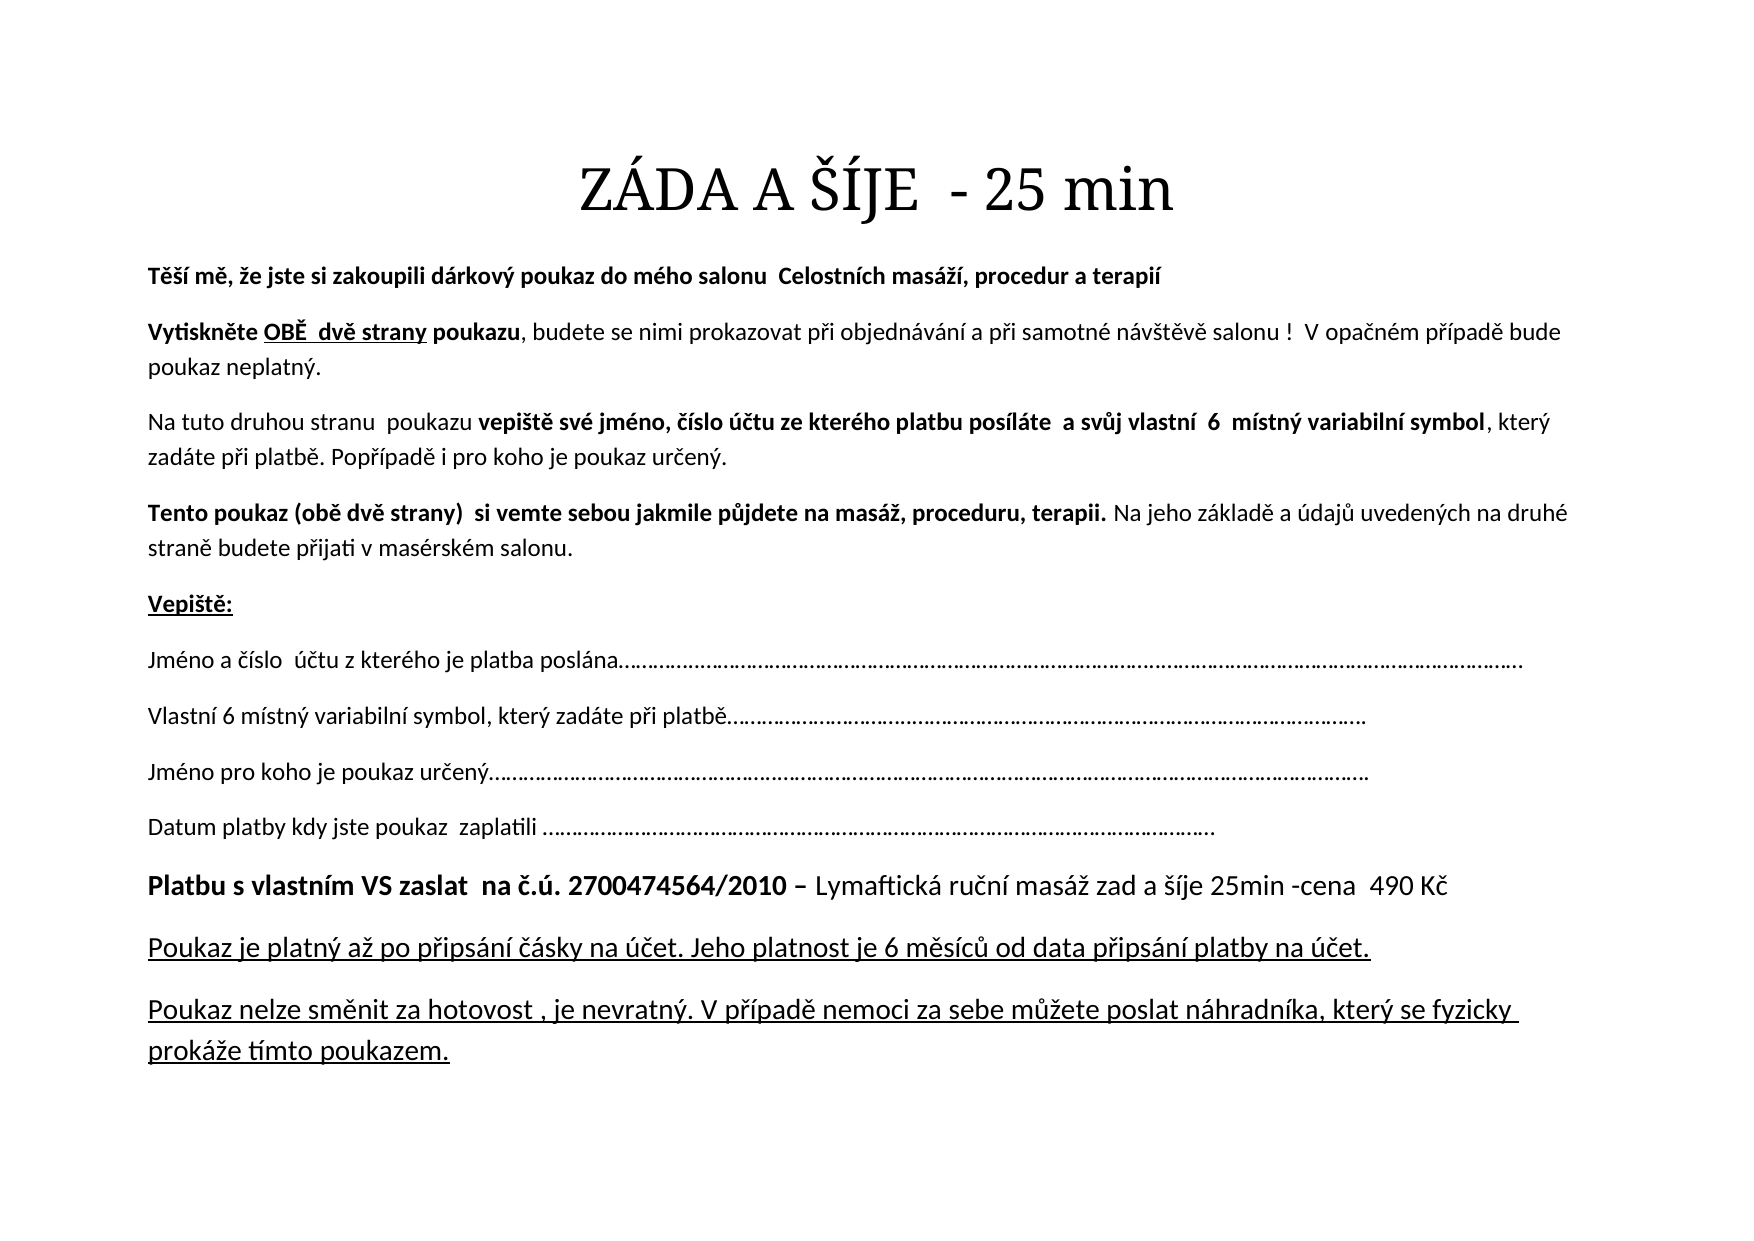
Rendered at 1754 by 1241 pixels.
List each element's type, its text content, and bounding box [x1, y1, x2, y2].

text Poukaz je platný až po připsání čásky na účet. Jeho platnost je 6 měsíců od data připsání platby na účet. [148, 929, 1606, 965]
text Vepiště: [148, 588, 1606, 619]
text Datum platby kdy jste poukaz zaplatili ……………………………………………………………………………………………………… [148, 811, 1606, 842]
text Platbu s vlastním VS zaslat na č.ú. 2700474564/2010 – Lymaftická ruční masáž zad a šíje 25min -cena 490 Kč [148, 867, 1606, 903]
text Na tuto druhou stranu poukazu vepiště své jméno, číslo účtu ze kterého platbu posíláte a svůj vlastní 6 místný variabilní symbol, který zadáte při platbě. Popřípadě i pro koho je poukaz určený. [148, 406, 1606, 472]
text ZÁDA A ŠÍJE - 25 min [148, 148, 1606, 227]
text Jméno a číslo účtu z kterého je platba poslána…………..……………………………………………………………………..……………………………………………………… [148, 644, 1606, 674]
text Těší mě, že jste si zakoupili dárkový poukaz do mého salonu Celostních masáží, procedur a terapií [148, 260, 1606, 290]
text Jméno pro koho je poukaz určený…………………………………………..…………………………………………………………………………………………. [148, 756, 1606, 786]
text Poukaz nelze směnit za hotovost , je nevratný. V případě nemoci za sebe můžete poslat náhradníka, který se fyzicky prokáže tímto poukazem. [148, 991, 1606, 1067]
text Tento poukaz (obě dvě strany) si vemte sebou jakmile půjdete na masáž, proceduru, terapii. Na jeho základě a údajů uvedených na druhé straně budete přijati v masérském salonu. [148, 497, 1606, 563]
text Vytiskněte OBĚ dvě strany poukazu, budete se nimi prokazovat při objednávání a při samotné návštěvě salonu ! V opačném případě bude poukaz neplatný. [148, 316, 1606, 381]
text Vlastní 6 místný variabilní symbol, který zadáte při platbě…………………………..……………………………………………………………………. [148, 700, 1606, 730]
